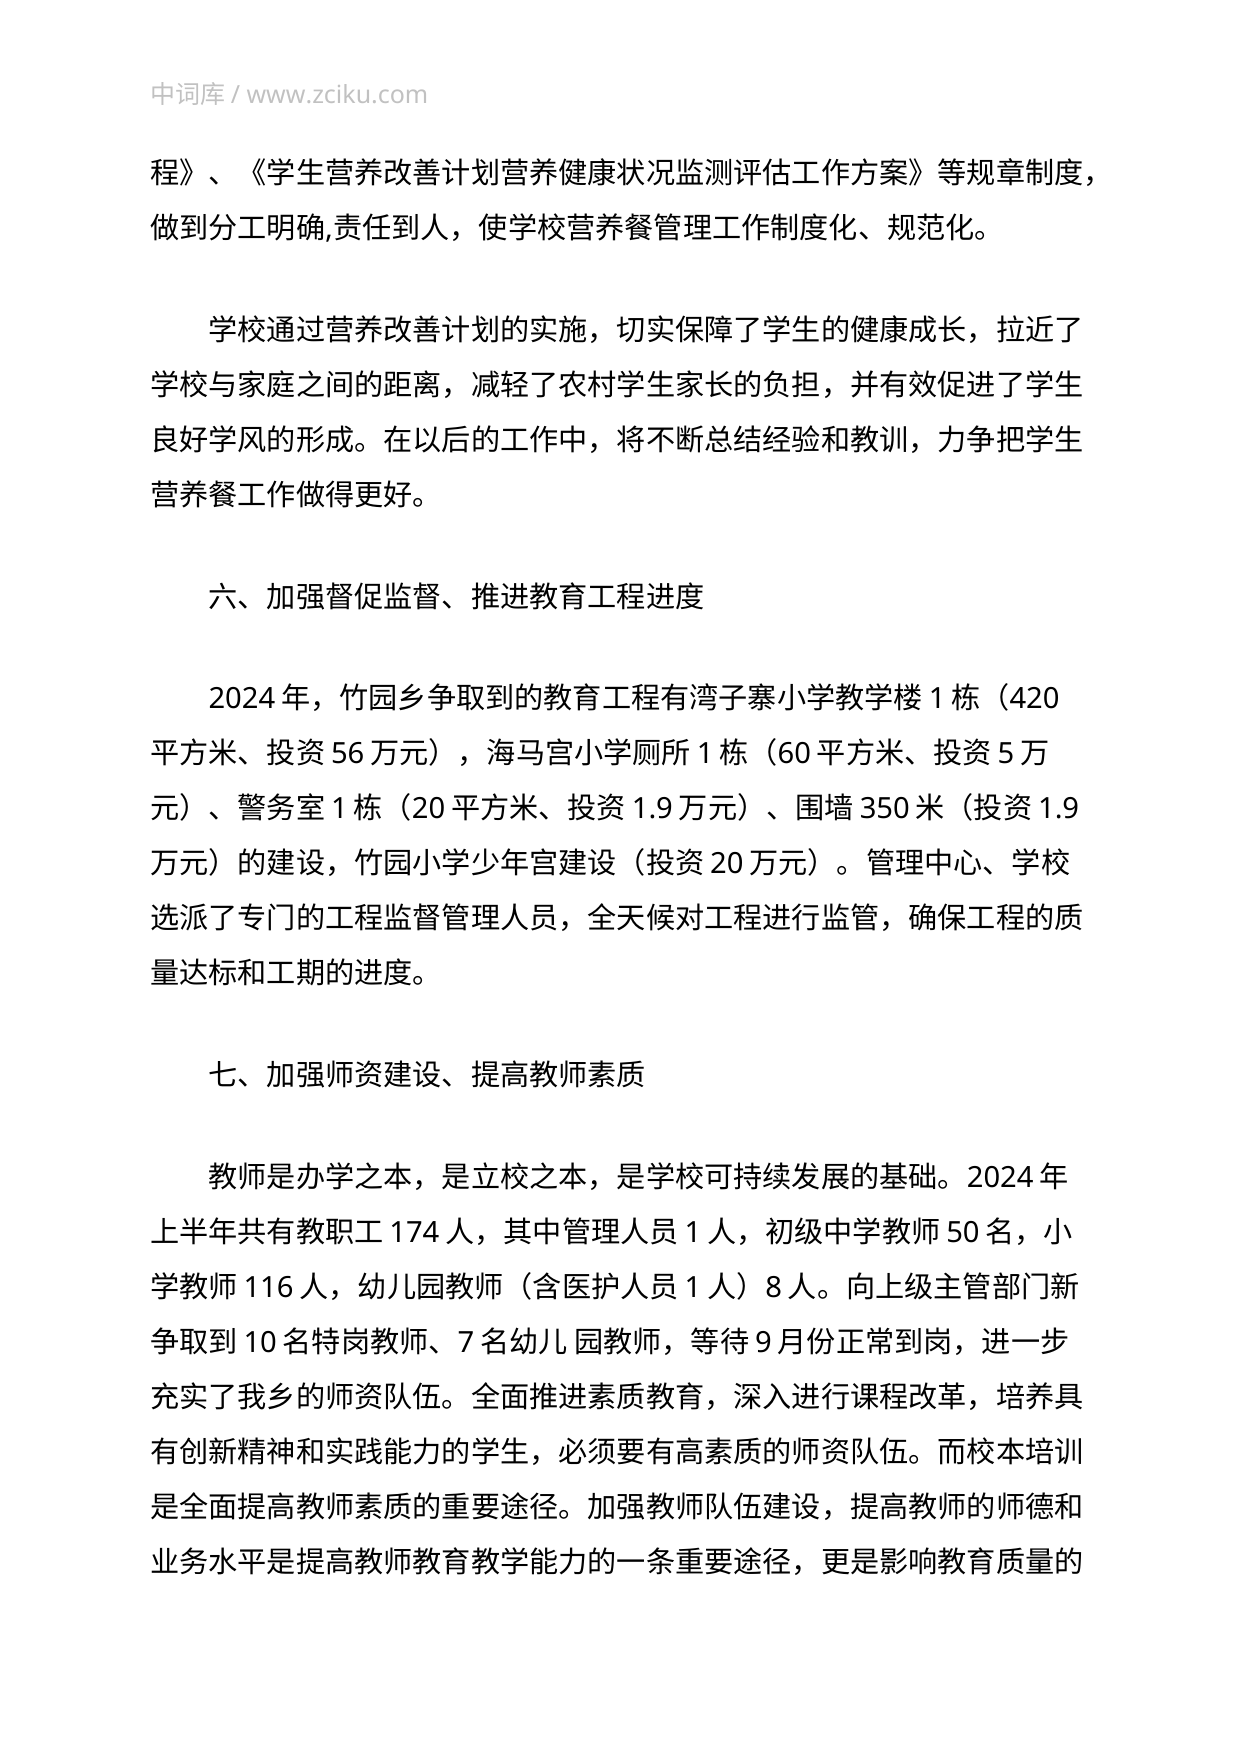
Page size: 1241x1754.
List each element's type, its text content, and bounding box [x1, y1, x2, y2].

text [150, 150, 1090, 247]
text 七、加强师资建设、提高教师素质 [150, 1052, 1090, 1094]
text 学校通过营养改善计划的实施，切实保障了学生的健康成长，拉近了学校与家庭之间的距离，减轻了农村学生家长的负担，并有效促进了学生良好学风的形成。在以后的工作中，将不断总结经验和教训，力争把学生营养餐工作做得更好。 [150, 307, 1090, 514]
text 六、加强督促监督、推进教育工程进度 [150, 573, 1090, 616]
text 2024年，竹园乡争取到的教育工程有湾子寨小学教学楼1栋（420平方米、投资56万元），海马宫小学厕所1栋（60平方米、投资5万元）、警务室1栋（20平方米、投资1.9万元）、围墙350米（投资1.9万元）的建设，竹园小学少年宫建设（投资20万元）。管理中心、学校选派了专门的工程监督管理人员，全天候对工程进行监管，确保工程的质量达标和工期的进度。 [150, 675, 1090, 992]
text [150, 1153, 1090, 1581]
